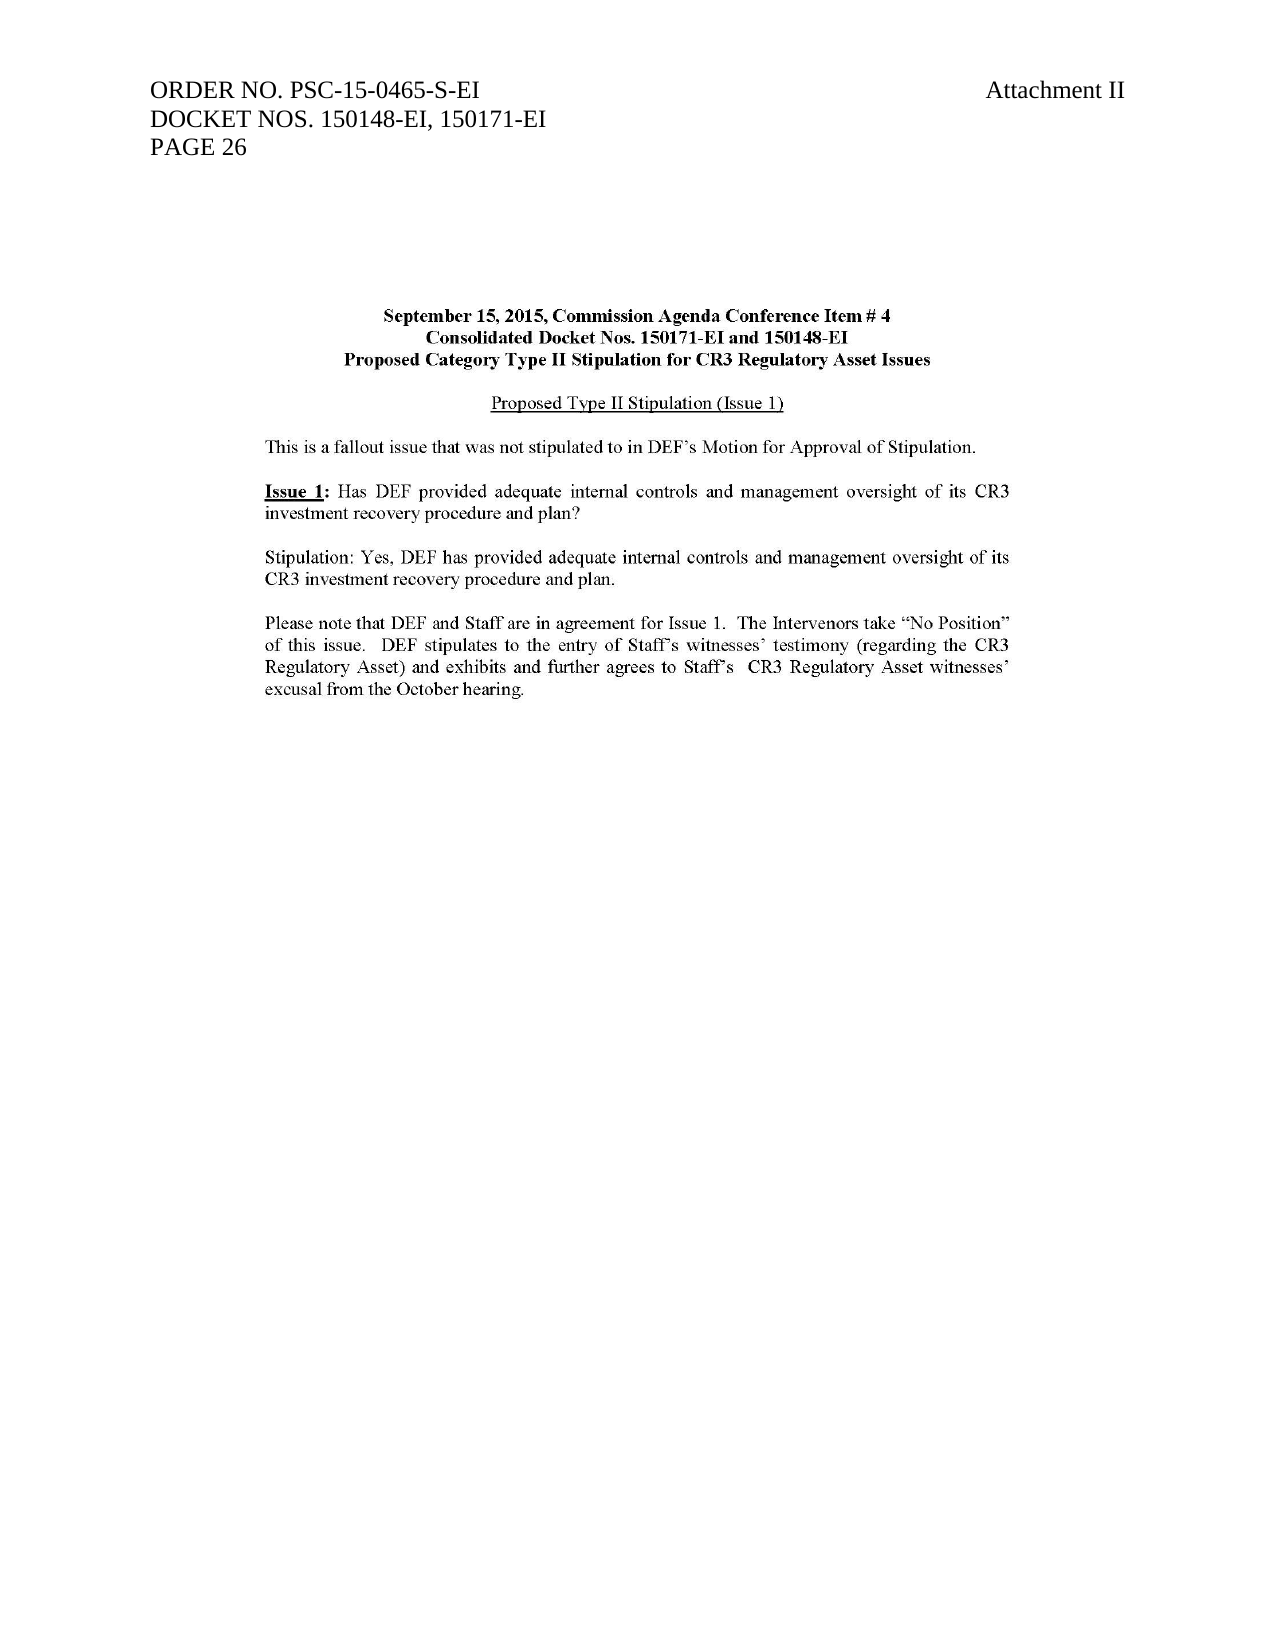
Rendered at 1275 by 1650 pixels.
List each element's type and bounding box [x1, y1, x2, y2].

picture [150, 190, 1124, 1451]
